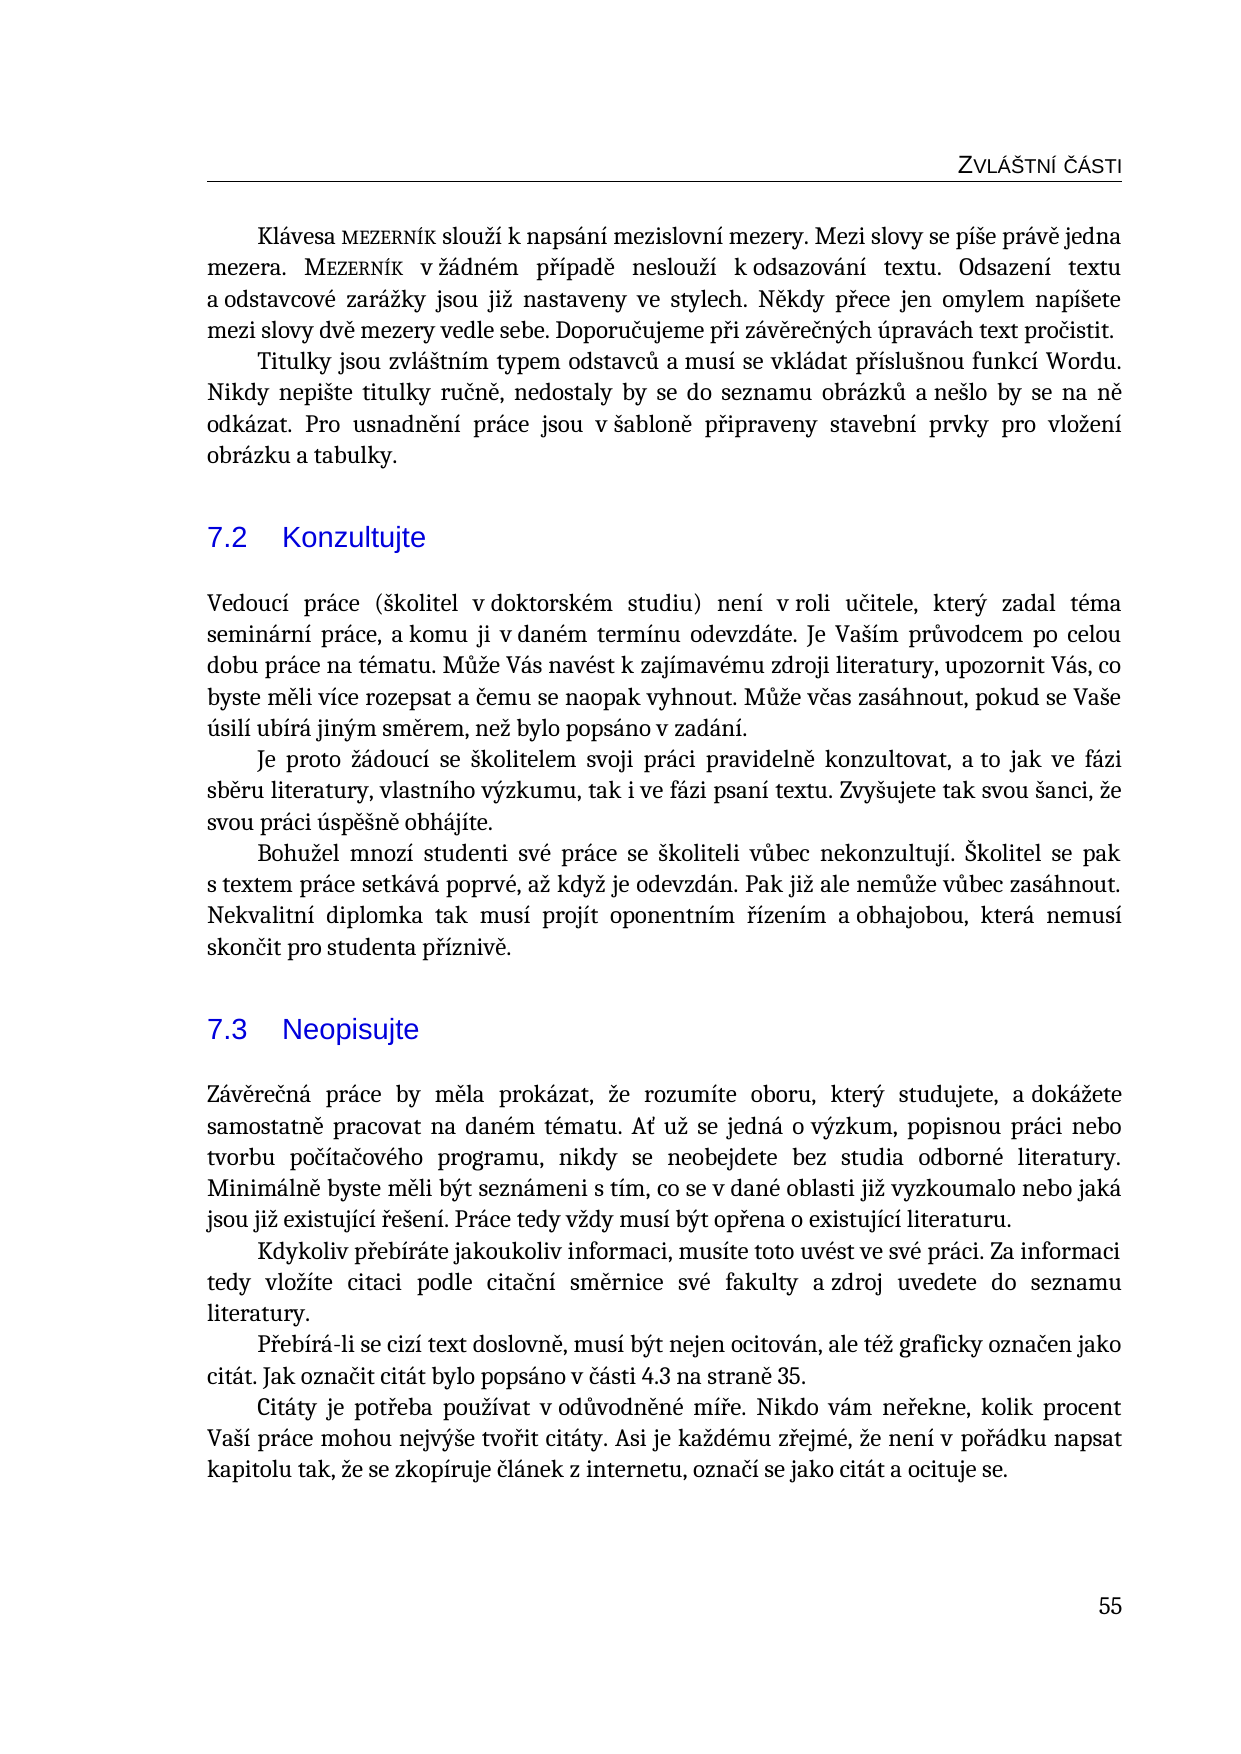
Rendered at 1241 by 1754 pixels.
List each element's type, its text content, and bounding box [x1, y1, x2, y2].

text Kdykoliv přebíráte jakoukoliv informaci, musíte toto uvést ve své práci. Za informaci tedy vložíte citaci podle citační směrnice své fakulty a zdroj uvedete do seznamu literatury. [207, 1234, 1122, 1328]
text Titulky jsou zvláštním typem odstavců a musí se vkládat příslušnou funkcí Wordu. Nikdy nepište titulky ručně, nedostaly by se do seznamu obrázků a nešlo by se na ně odkázat. Pro usnadnění práce jsou v šabloně připraveny stavební prvky pro vložení obrázku a tabulky. [207, 344, 1122, 469]
text Citáty je potřeba používat v odůvodněné míře. Nikdo vám neřekne, kolik procent Vaší práce mohou nejvýše tvořit citáty. Asi je každému zřejmé, že není v pořádku napsat kapitolu tak, že se zkopíruje článek z internetu, označí se jako citát a ocituje se. [207, 1390, 1122, 1484]
text Přebírá-li se cizí text doslovně, musí být nejen ocitován, ale též graficky označen jako citát. Jak označit citát bylo popsáno v části 4.3 na straně 31. [207, 1328, 1122, 1390]
text Vedoucí práce (školitel v doktorském studiu) není v roli učitele, který zadal téma seminární práce, a komu ji v daném termínu odevzdáte. Je Vaším průvodcem po celou dobu práce na tématu. Může Vás navést k zajímavému zdroji literatury, upozornit Vás, co byste měli více rozepsat a čemu se naopak vyhnout. Může včas zasáhnout, pokud se Vaše úsilí ubírá jiným směrem, než bylo popsáno v zadání. [207, 586, 1122, 742]
text Je proto žádoucí se školitelem svoji práci pravidelně konzultovat, a to jak ve fázi sběru literatury, vlastního výzkumu, tak i ve fázi psaní textu. Zvyšujete tak svou šanci, že svou práci úspěšně obhájíte. [207, 742, 1122, 836]
subtitle Neopisujte [207, 1009, 1122, 1047]
text Bohužel mnozí studenti své práce se školiteli vůbec nekonzultují. Školitel se pak s textem práce setkává poprvé, až když je odevzdán. Pak již ale nemůže vůbec zasáhnout. Nekvalitní diplomka tak musí projít oponentním řízením a obhajobou, která nemusí skončit pro studenta příznivě. [207, 836, 1122, 961]
text Klávesa mezerník slouží k napsání mezislovní mezery. Mezi slovy se píše právě jedna mezera. Mezerník v žádném případě neslouží k odsazování textu. Odsazení textu a odstavcové zarážky jsou již nastaveny ve stylech. Někdy přece jen omylem napíšete mezi slovy dvě mezery vedle sebe. Doporučujeme při závěrečných úpravách text pročistit. [207, 219, 1122, 344]
subtitle Konzultujte [207, 517, 1122, 555]
text Závěrečná práce by měla prokázat, že rozumíte oboru, který studujete, a dokážete samostatně pracovat na daném tématu. Ať už se jedná o výzkum, popisnou práci nebo tvorbu počítačového programu, nikdy se neobejdete bez studia odborné literatury. Minimálně byste měli být seznámeni s tím, co se v dané oblasti již vyzkoumalo nebo jaká jsou již existující řešení. Práce tedy vždy musí být opřena o existující literaturu. [207, 1078, 1122, 1234]
